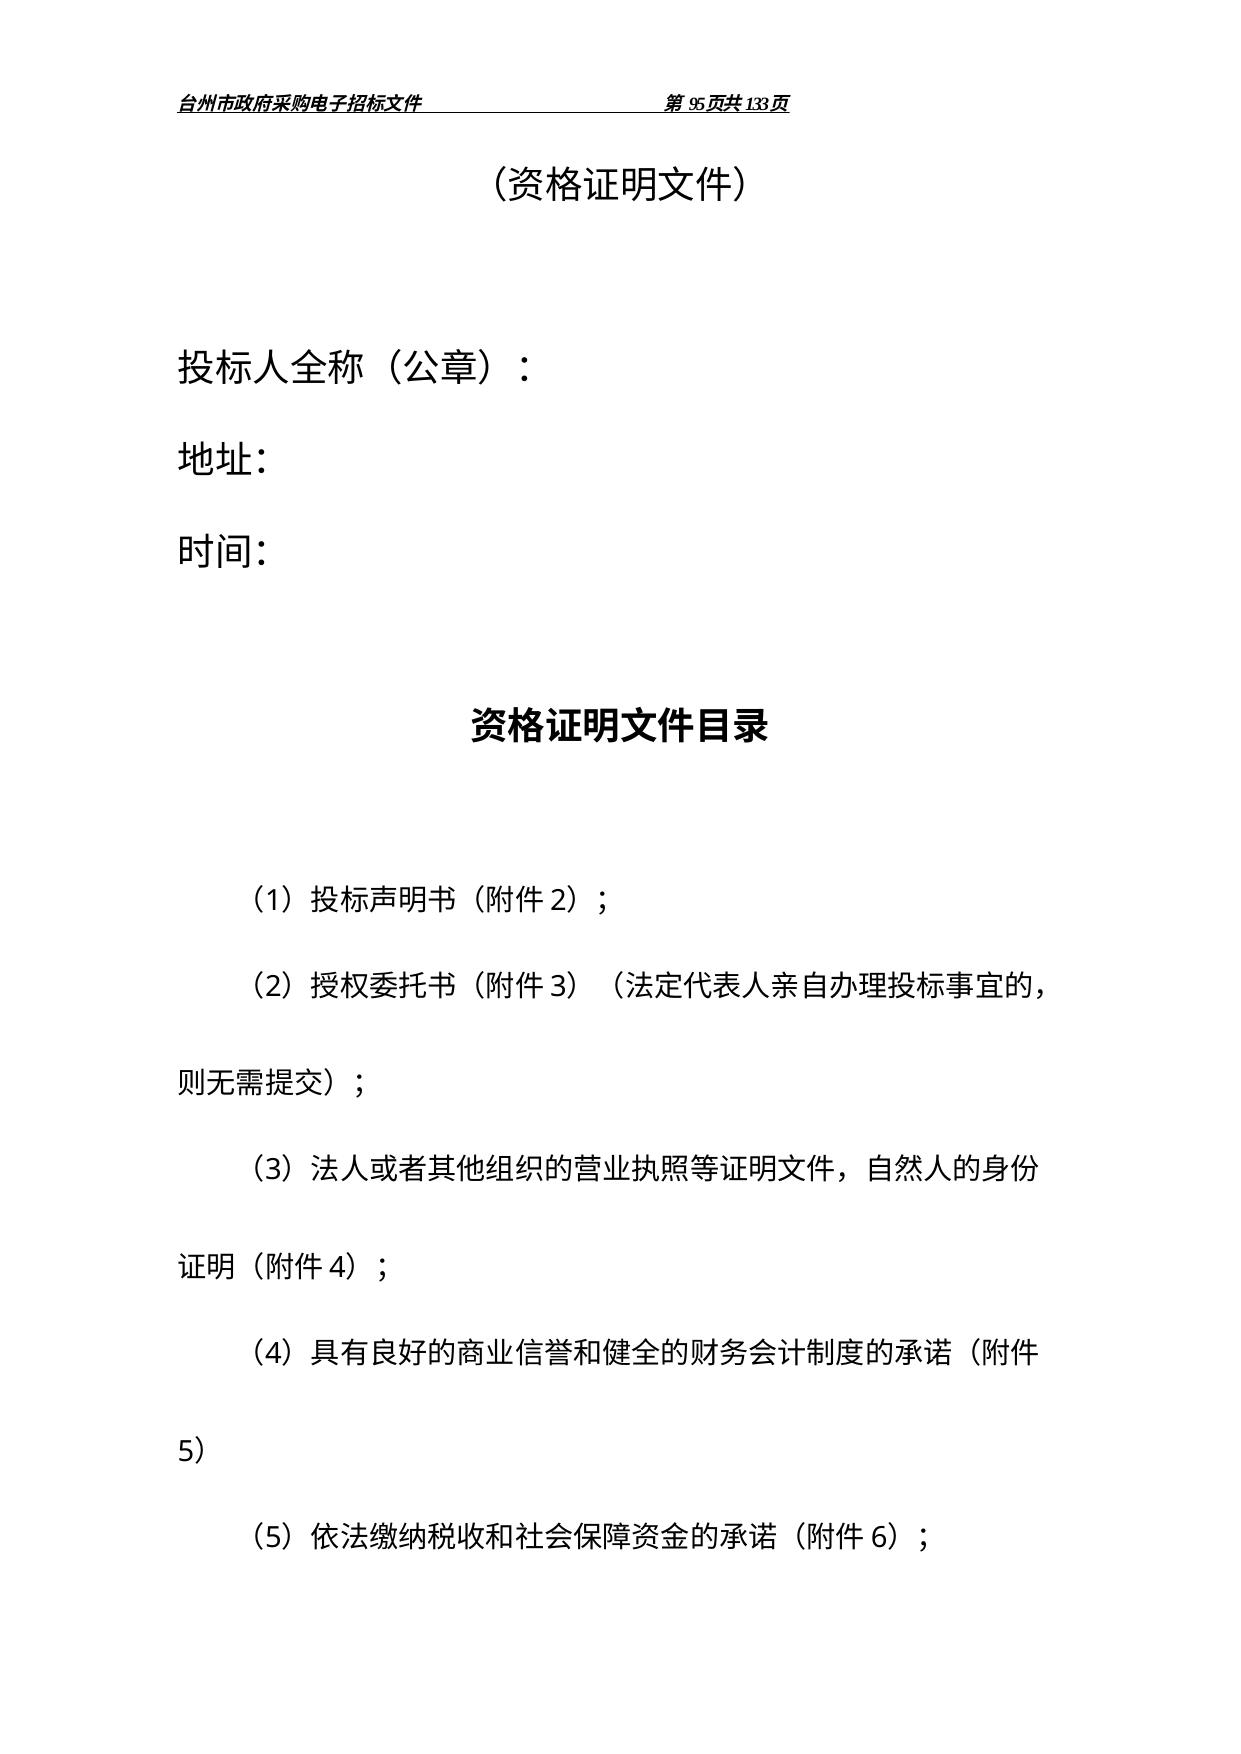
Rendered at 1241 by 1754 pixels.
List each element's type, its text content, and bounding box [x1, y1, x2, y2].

text （4）具有良好的商业信誉和健全的财务会计制度的承诺（附件5） [177, 1318, 1063, 1481]
text 资格证明文件目录 [177, 691, 1063, 756]
text （2）授权委托书（附件3）（法定代表人亲自办理投标事宜的，则无需提交）； [177, 951, 1063, 1113]
text 地址： [177, 425, 1063, 490]
text （5）依法缴纳税收和社会保障资金的承诺（附件6）； [177, 1502, 1063, 1567]
text （资格证明文件） [177, 150, 1063, 215]
text 投标人全称（公章）： [177, 333, 1063, 398]
text （1）投标声明书（附件2）； [177, 865, 1063, 930]
text 时间： [177, 517, 1063, 582]
text （3）法人或者其他组织的营业执照等证明文件，自然人的身份证明（附件4）； [177, 1135, 1063, 1297]
